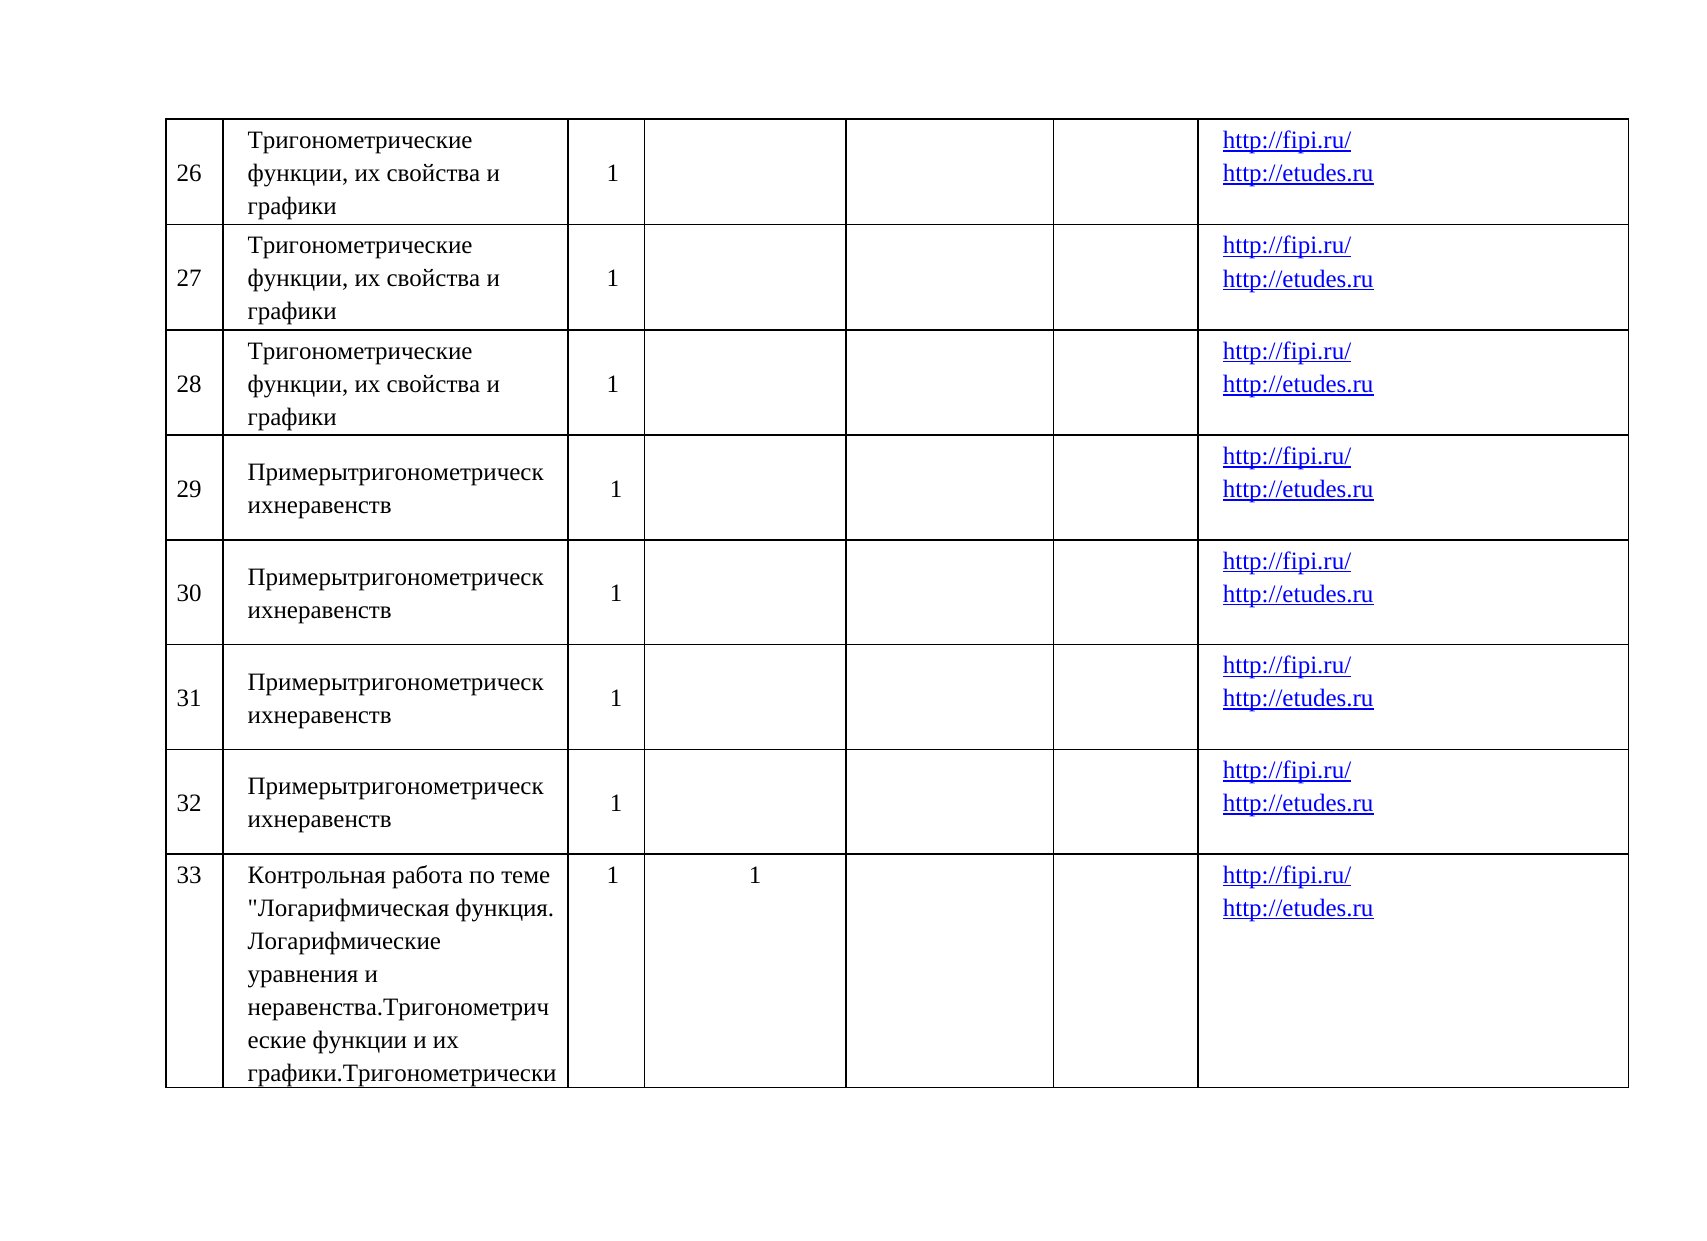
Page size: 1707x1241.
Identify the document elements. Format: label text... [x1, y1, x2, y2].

table_cell [645, 750, 845, 853]
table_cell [224, 855, 567, 1087]
table_cell [645, 645, 845, 748]
table_cell Примерытригонометрическихнеравенств [224, 541, 567, 644]
table_cell Примерытригонометрическихнеравенств [224, 436, 567, 539]
table_cell [847, 541, 1053, 644]
table_cell 1 [645, 855, 845, 1087]
table_cell 33 [167, 855, 222, 1087]
table_cell [1054, 541, 1197, 644]
table_cell http://fipi.ru/ http://etudes.ru [1199, 225, 1628, 329]
table_cell http://fipi.ru/ http://etudes.ru [1199, 645, 1628, 748]
table_cell [1054, 331, 1197, 434]
table_cell [1054, 436, 1197, 539]
table_cell [847, 331, 1053, 434]
table_cell [645, 541, 845, 644]
table_cell [1054, 225, 1197, 329]
table_cell http://fipi.ru/ http://etudes.ru [1199, 750, 1628, 853]
table_cell 32 [167, 750, 222, 853]
table_cell 26 [167, 120, 222, 223]
table_cell [847, 120, 1053, 223]
table_cell 1 [569, 750, 644, 853]
table_cell [645, 331, 845, 434]
table_cell [847, 645, 1053, 748]
table_cell [645, 225, 845, 329]
table_cell Примерытригонометрическихнеравенств [224, 750, 567, 853]
table_cell 1 [569, 331, 644, 434]
table_cell Примерытригонометрическихнеравенств [224, 645, 567, 748]
table_cell [1054, 855, 1197, 1087]
table_cell [1054, 120, 1197, 223]
table_cell [645, 436, 845, 539]
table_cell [1199, 855, 1628, 1087]
table_cell http://fipi.ru/ http://etudes.ru [1199, 541, 1628, 644]
table_cell http://fipi.ru/ http://etudes.ru [1199, 331, 1628, 434]
table_cell 30 [167, 541, 222, 644]
table_cell Тригонометрические функции, их свойства и графики [224, 331, 567, 434]
table_cell [847, 225, 1053, 329]
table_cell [224, 120, 567, 223]
table_cell [1054, 645, 1197, 748]
table_cell [645, 120, 845, 223]
table_cell 29 [167, 436, 222, 539]
table_cell http://fipi.ru/ http://etudes.ru [1199, 436, 1628, 539]
table_cell 1 [569, 855, 644, 1087]
table_cell 28 [167, 331, 222, 434]
table_cell 1 [569, 225, 644, 329]
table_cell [1199, 120, 1628, 223]
table_cell 1 [569, 645, 644, 748]
table_cell [847, 436, 1053, 539]
table_cell [1054, 750, 1197, 853]
table_cell 1 [569, 436, 644, 539]
table_cell 27 [167, 225, 222, 329]
table_cell [847, 855, 1053, 1087]
table_cell [847, 750, 1053, 853]
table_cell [224, 225, 567, 329]
table_cell 31 [167, 645, 222, 748]
table_cell 1 [569, 541, 644, 644]
table_cell 1 [569, 120, 644, 223]
